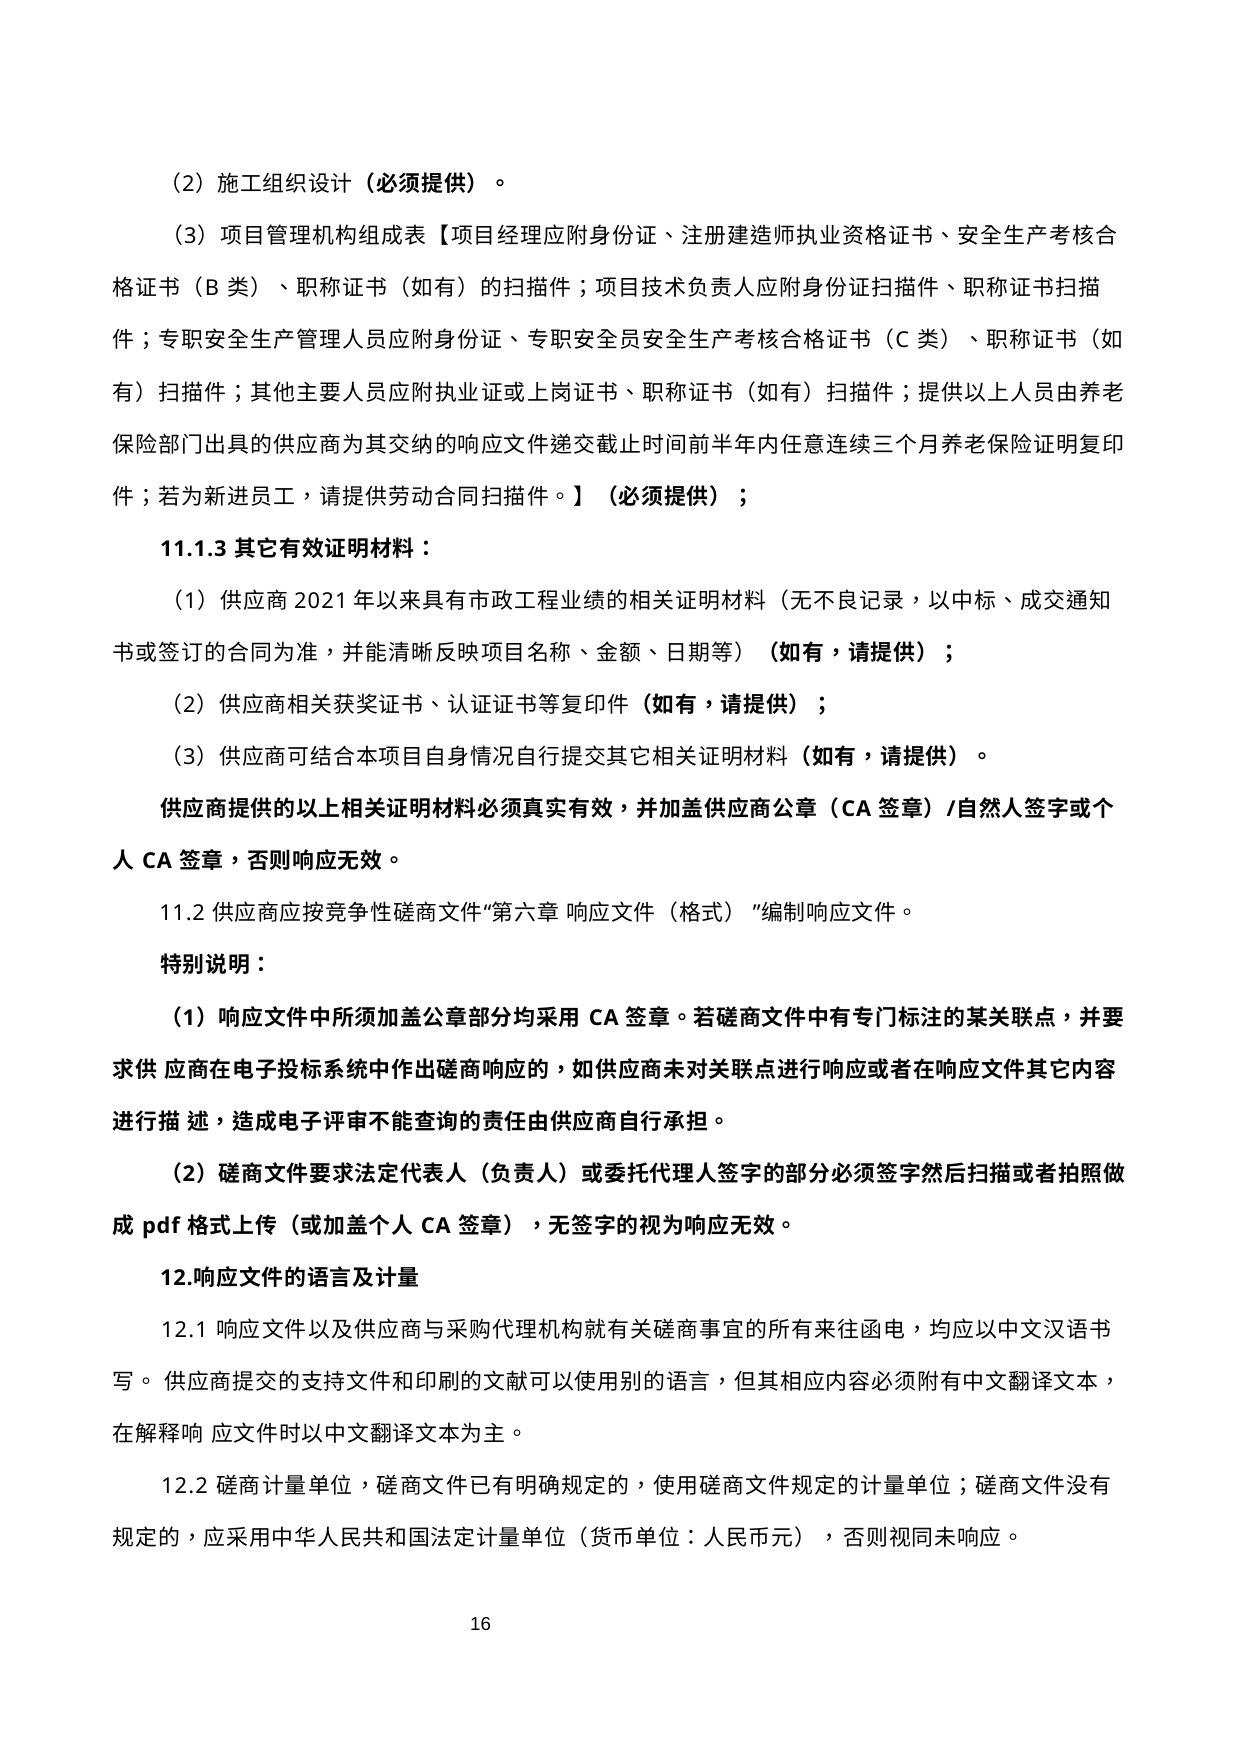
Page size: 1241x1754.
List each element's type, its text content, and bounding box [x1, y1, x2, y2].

text 供应商提供的以上相关证明材料必须真实有效，并加盖供应商公章（CA 签章）/自然人签字或个人 CA 签章，否则响应无效。 [112, 775, 1128, 879]
text （3）供应商可结合本项目自身情况自行提交其它相关证明材料（如有，请提供）。 [112, 723, 1128, 775]
text 特别说明： [112, 931, 1128, 983]
text 12.1 响应文件以及供应商与采购代理机构就有关磋商事宜的所有来往函电，均应以中文汉语书写。 供应商提交的支持文件和印刷的文献可以使用别的语言，但其相应内容必须附有中文翻译文本，在解释响 应文件时以中文翻译文本为主。 [112, 1296, 1128, 1452]
text （2）供应商相关获奖证书、认证证书等复印件（如有，请提供）； [112, 671, 1128, 723]
text 11.1.3 其它有效证明材料： [112, 514, 1128, 567]
text （1）响应文件中所须加盖公章部分均采用 CA 签章。若磋商文件中有专门标注的某关联点，并要求供 应商在电子投标系统中作出磋商响应的，如供应商未对关联点进行响应或者在响应文件其它内容进行描 述，造成电子评审不能查询的责任由供应商自行承担。 [112, 983, 1128, 1139]
text 12.2 磋商计量单位，磋商文件已有明确规定的，使用磋商文件规定的计量单位；磋商文件没有规定的，应采用中华人民共和国法定计量单位（货币单位：人民币元），否则视同未响应。 [112, 1452, 1128, 1556]
text （3）项目管理机构组成表【项目经理应附身份证、注册建造师执业资格证书、安全生产考核合格证书（B 类）、职称证书（如有）的扫描件；项目技术负责人应附身份证扫描件、职称证书扫描件；专职安全生产管理人员应附身份证、专职安全员安全生产考核合格证书（C 类）、职称证书（如有）扫描件；其他主要人员应附执业证或上岗证书、职称证书（如有）扫描件；提供以上人员由养老保险部门出具的供应商为其交纳的响应文件递交截止时间前半年内任意连续三个月养老保险证明复印件；若为新进员工，请提供劳动合同扫描件。】（必须提供）； [112, 202, 1128, 514]
text （2）施工组织设计（必须提供）。 [112, 150, 1128, 202]
text （1）供应商2021年以来具有市政工程业绩的相关证明材料（无不良记录，以中标、成交通知书或签订的合同为准，并能清晰反映项目名称、金额、日期等）（如有，请提供）； [112, 567, 1128, 671]
text 12.响应文件的语言及计量 [112, 1244, 1128, 1296]
text （2）磋商文件要求法定代表人（负责人）或委托代理人签字的部分必须签字然后扫描或者拍照做成 pdf 格式上传（或加盖个人 CA 签章），无签字的视为响应无效。 [112, 1139, 1128, 1244]
text 11.2 供应商应按竞争性磋商文件“第六章 响应文件（格式） ”编制响应文件。 [112, 879, 1128, 931]
